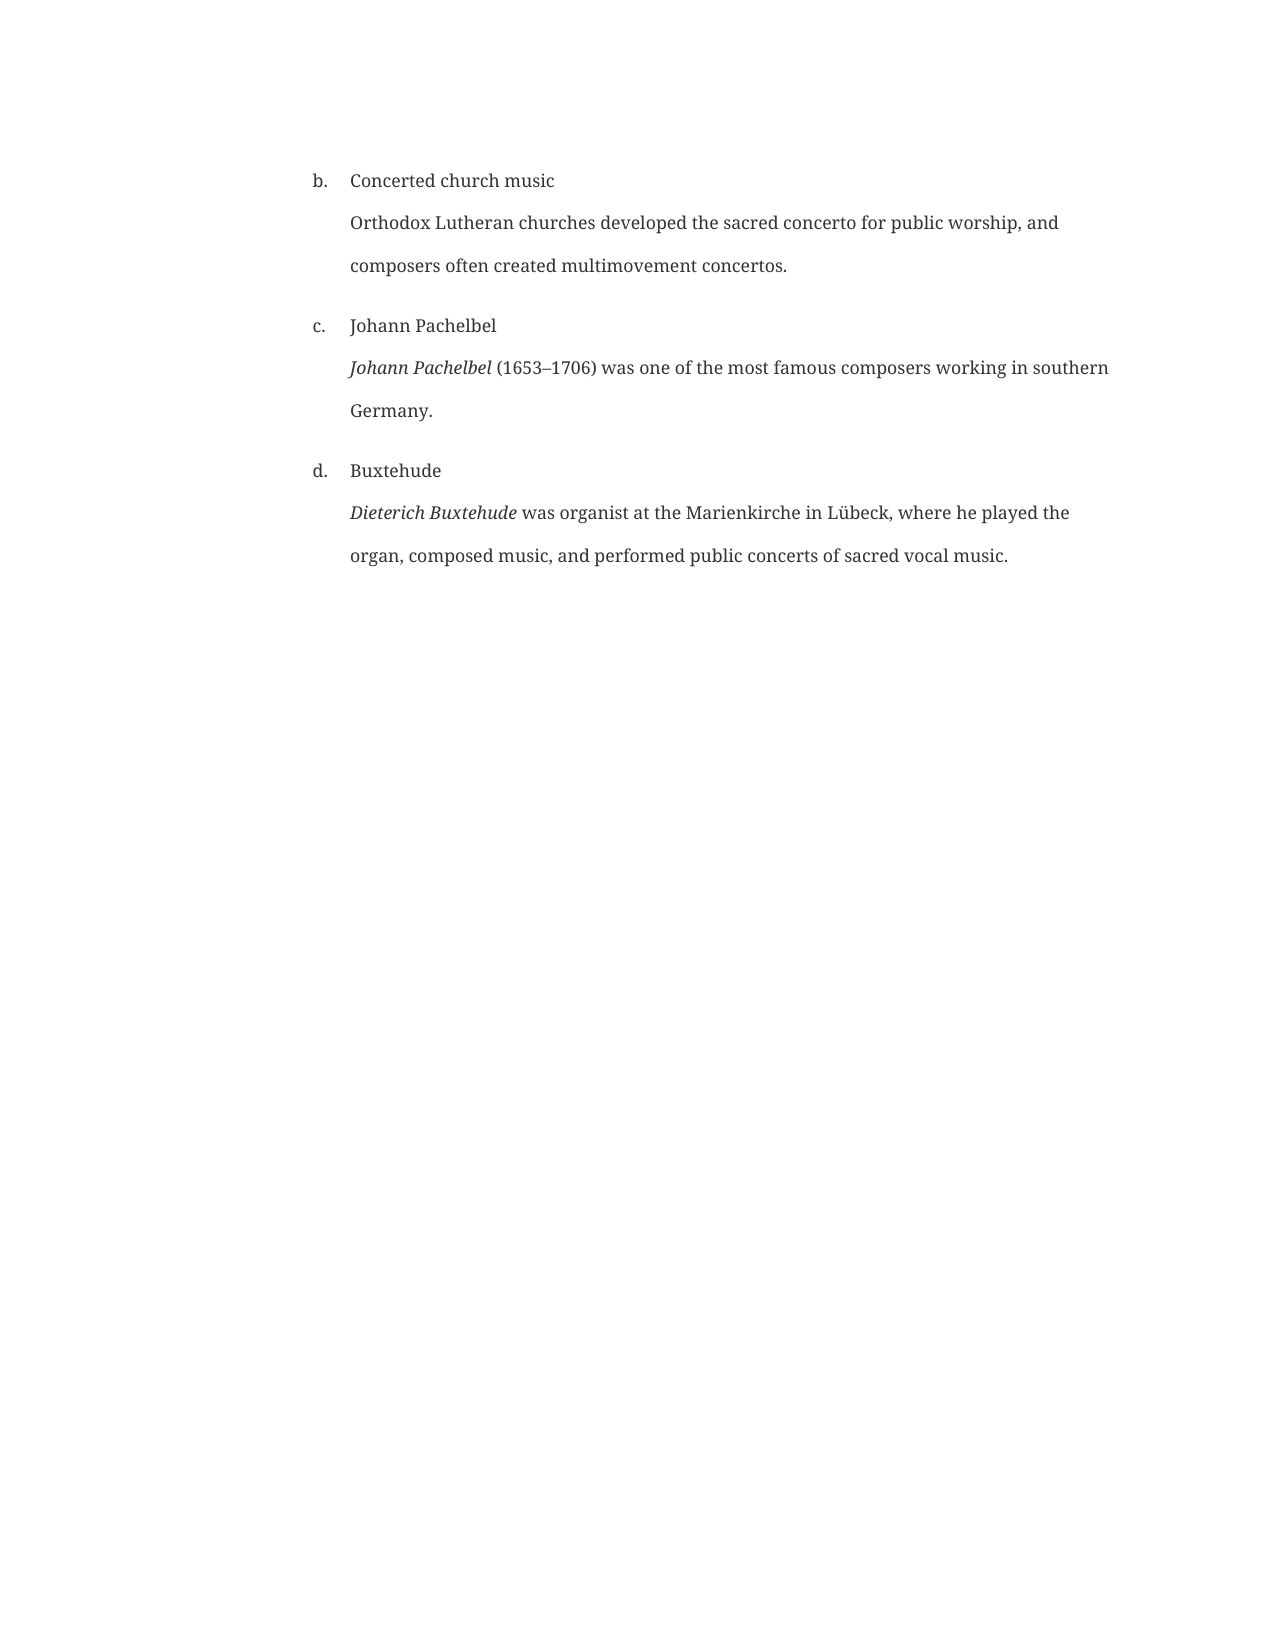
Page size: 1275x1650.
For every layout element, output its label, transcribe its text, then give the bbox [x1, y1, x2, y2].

list Buxtehude Dieterich Buxtehude was organist at the Marienkirche in Lübeck, where he played the organ, composed music, and performed public concerts of sacred vocal music. [312, 440, 1125, 567]
list Concerted church music Orthodox Lutheran churches developed the sacred concerto for public worship, and composers often created multimovement concertos. [312, 150, 1125, 277]
list Johann Pachelbel Johann Pachelbel (1653–1706) was one of the most famous composers working in southern Germany. [312, 295, 1125, 422]
